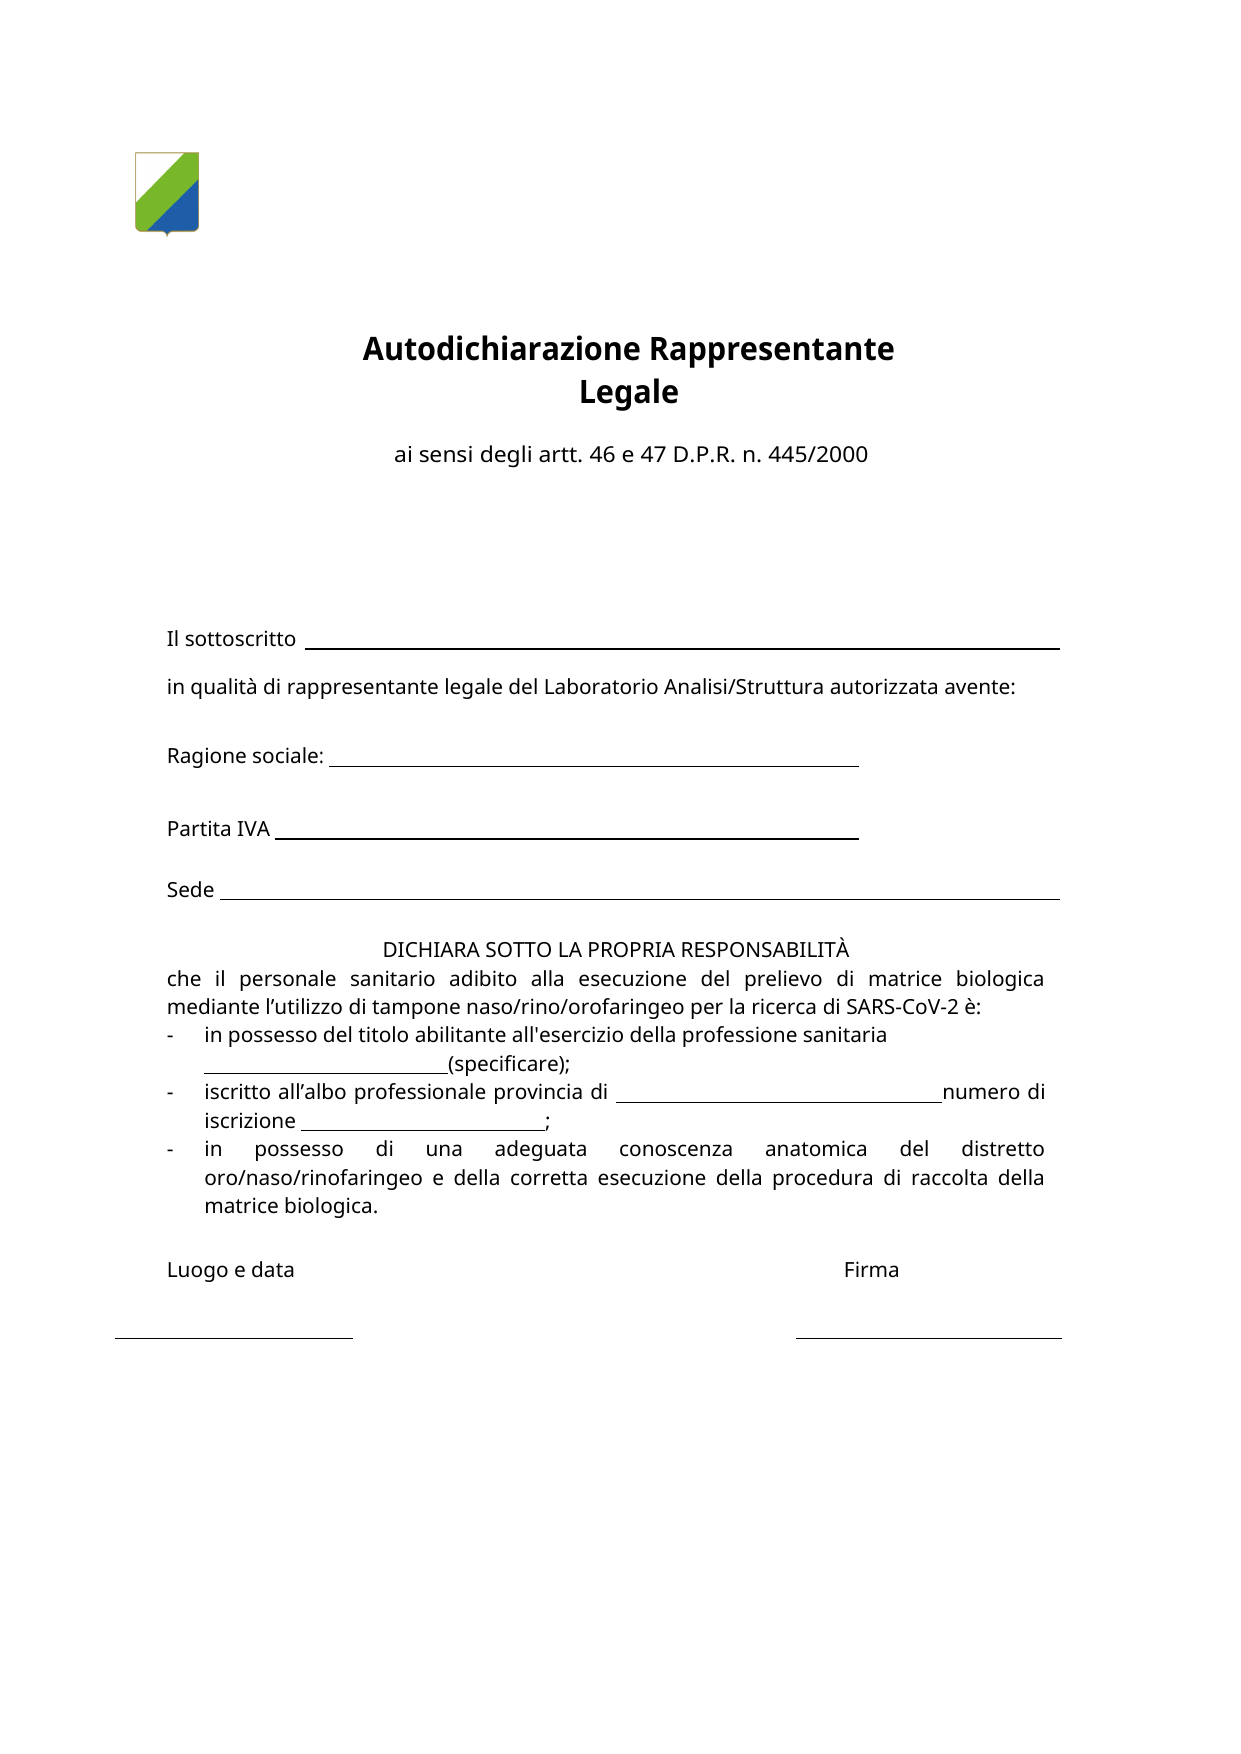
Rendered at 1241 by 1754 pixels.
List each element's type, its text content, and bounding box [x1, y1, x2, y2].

text Ragione sociale: [167, 742, 860, 770]
text Il sottoscritto [167, 624, 1065, 653]
text in qualità di rappresentante legale del Laboratorio Analisi/Struttura autorizzata avente: [167, 672, 1065, 701]
list in possesso del titolo abilitante all'esercizio della professione sanitaria [167, 1021, 1046, 1049]
text Partita IVA Sede [167, 814, 860, 903]
text DICHIARA SOTTO LA PROPRIA RESPONSABILITÀ [167, 935, 1065, 964]
list iscritto all’albo professionale provincia di numero di iscrizione ; [167, 1077, 1046, 1134]
list in possesso di una adeguata conoscenza anatomica del distretto oro/naso/rinofaringeo e della corretta esecuzione della procedura di raccolta della matrice biologica. [167, 1134, 1046, 1219]
text ai sensi degli artt. 46 e 47 D.P.R. n. 445/2000 [394, 438, 1065, 468]
text che il personale sanitario adibito alla esecuzione del prelievo di matrice biologica mediante l’utilizzo di tampone naso/rino/orofaringeo per la ricerca di SARS-CoV-2 è: [167, 964, 1046, 1021]
text (specificare); [204, 1049, 1046, 1077]
text Luogo e data Firma [167, 1255, 1065, 1284]
picture [126, 147, 208, 237]
title Autodichiarazione Rappresentante Legale [329, 326, 928, 413]
